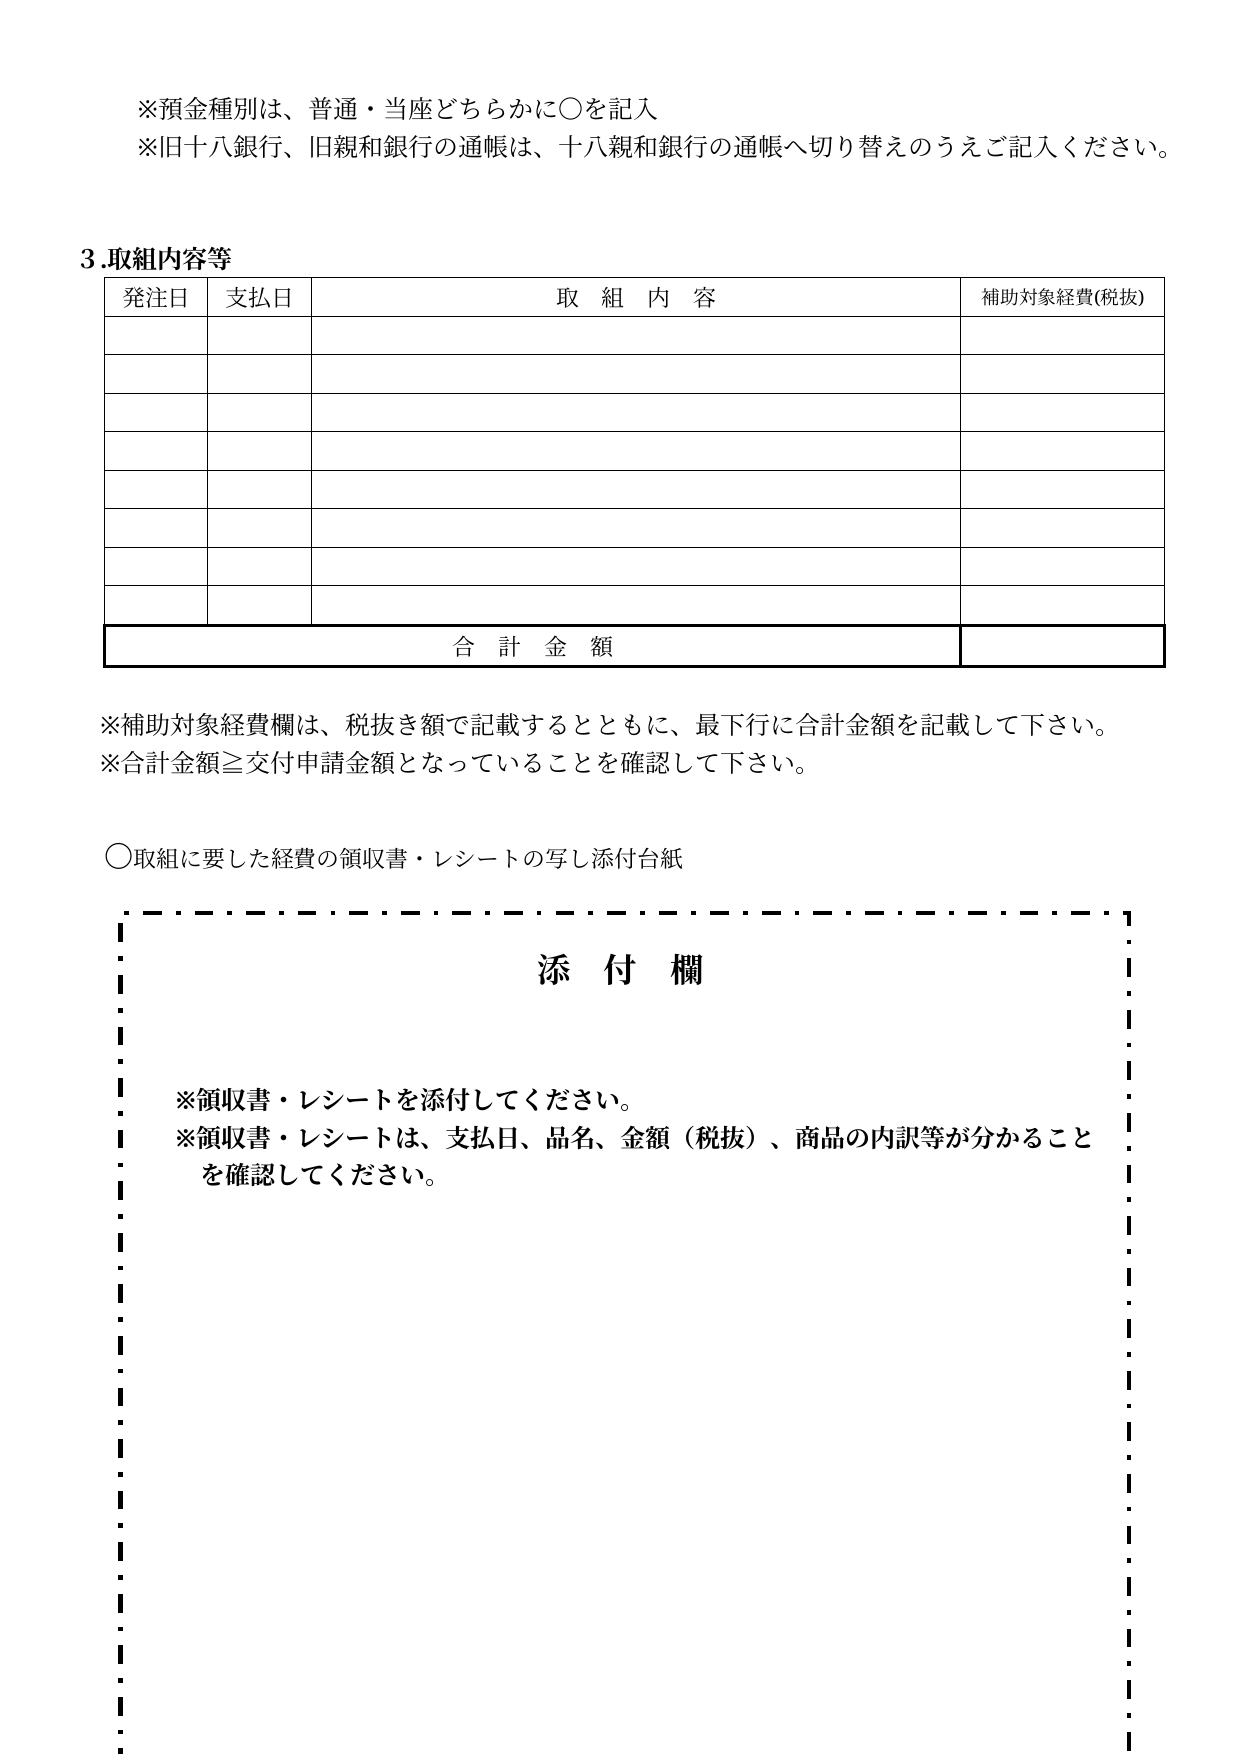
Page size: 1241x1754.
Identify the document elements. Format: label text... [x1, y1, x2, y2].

table_cell [105, 471, 207, 508]
table_cell [312, 355, 960, 393]
table_cell [961, 509, 1164, 547]
table_cell [312, 317, 960, 354]
table_cell [962, 627, 1163, 664]
table_cell [961, 432, 1164, 470]
table_cell [208, 548, 311, 585]
text 添 付 欄 [75, 930, 1165, 1005]
text を確認してください。 [75, 1155, 1165, 1193]
table_cell [105, 355, 207, 393]
table_header 発注日 [105, 278, 207, 316]
text ※領収書・レシートは、支払日、品名、金額（税抜）、商品の内訳等が分かること [75, 1118, 1165, 1155]
table_header 支払日 [208, 278, 311, 316]
table_cell 合 計 金 額 [106, 627, 959, 664]
table_cell [208, 509, 311, 547]
table_cell [105, 548, 207, 585]
text 〇取組に要した経費の領収書・レシートの写し添付台紙 [75, 818, 1165, 893]
table_cell [208, 432, 311, 470]
table_cell [105, 586, 207, 624]
text ※旧十八銀行、旧親和銀行の通帳は、十八親和銀行の通帳へ切り替えのうえご記入ください。 [75, 127, 1165, 164]
text ※合計金額≧交付申請金額となっていることを確認して下さい。 [75, 743, 1165, 780]
table_cell [105, 317, 207, 354]
table_cell [961, 317, 1164, 354]
table_cell [312, 471, 960, 508]
table_cell [312, 432, 960, 470]
text ※領収書・レシートを添付してください。 [75, 1080, 1165, 1118]
table_cell [961, 394, 1164, 431]
text ３.取組内容等 [75, 239, 1165, 277]
table_cell [208, 317, 311, 354]
table_cell [961, 586, 1164, 624]
table_cell [105, 432, 207, 470]
table_cell [208, 355, 311, 393]
table_cell [961, 355, 1164, 393]
text ※預金種別は、普通・当座どちらかに〇を記入 [75, 89, 1165, 127]
table_cell [208, 586, 311, 624]
text ※補助対象経費欄は、税抜き額で記載するとともに、最下行に合計金額を記載して下さい。 [75, 705, 1165, 743]
table_cell [312, 548, 960, 585]
table_cell [312, 509, 960, 547]
table_cell [208, 394, 311, 431]
table_cell [312, 586, 960, 624]
table_cell [208, 471, 311, 508]
table_cell [312, 394, 960, 431]
table_cell [105, 394, 207, 431]
table_header 補助対象経費(税抜) [961, 278, 1164, 316]
table_header 取 組 内 容 [312, 278, 960, 316]
table_cell [105, 509, 207, 547]
table_cell [961, 548, 1164, 585]
table_cell [961, 471, 1164, 508]
